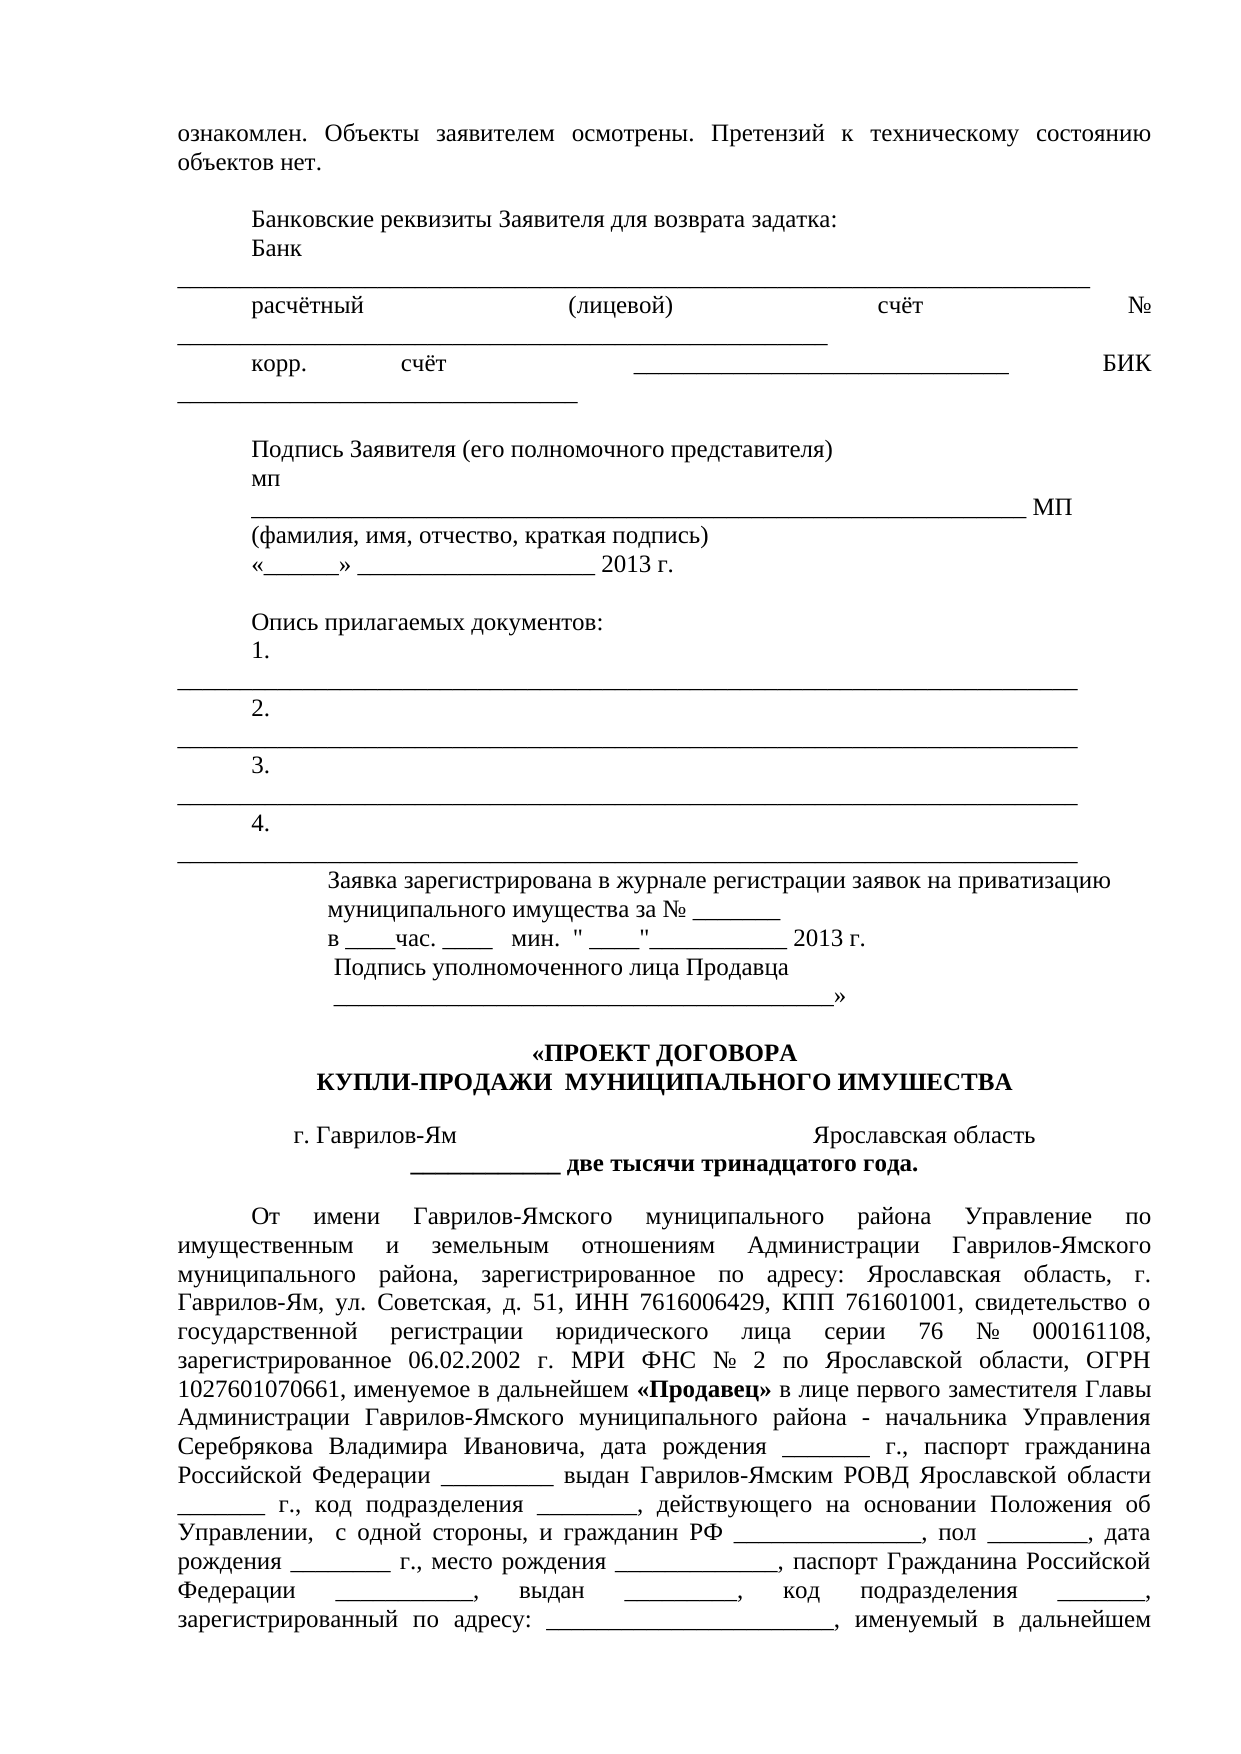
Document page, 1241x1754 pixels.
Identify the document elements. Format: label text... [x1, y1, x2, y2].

text 2. ________________________________________________________________________ [177, 693, 1152, 751]
text 3. ________________________________________________________________________ [177, 751, 1152, 808]
text ______________________________________________________________ МП [177, 492, 1152, 521]
text ________________________________________» [327, 981, 1152, 1009]
text Банк _________________________________________________________________________ [177, 233, 1152, 291]
text Заявка зарегистрирована в журнале регистрации заявок на приватизацию муниципального имущества за № _______ [327, 866, 1152, 923]
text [177, 1201, 1152, 1632]
subtitle КУПЛИ-ПРОДАЖИ МУНИЦИПАЛЬНОГО ИМУШЕСТВА [177, 1067, 1152, 1096]
text (фамилия, имя, отчество, краткая подпись) [177, 521, 1152, 549]
subtitle «ПРОЕКТ ДОГОВОРА [177, 1038, 1152, 1067]
text Банковские реквизиты Заявителя для возврата задатка: [177, 204, 1152, 233]
text Подпись уполномоченного лица Продавца [327, 952, 1152, 981]
text «______» ___________________ . [177, 549, 1152, 578]
text Опись прилагаемых документов: [177, 607, 1152, 636]
text г. Гаврилов-Ям Ярославская область [177, 1120, 1152, 1148]
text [177, 118, 1152, 176]
text расчётный (лицевой) счёт № ____________________________________________________ [177, 291, 1152, 348]
text в ____час. ____ мин. " ____"___________ . [327, 923, 1152, 952]
text корр. счёт ______________________________ БИК ________________________________ [177, 348, 1152, 406]
text Подпись Заявителя (его полномочного представителя) [177, 434, 1152, 463]
text мп [177, 463, 1152, 492]
subtitle ____________ две тысячи тринадцатого года. [177, 1148, 1152, 1177]
text 1. ________________________________________________________________________ [177, 636, 1152, 693]
text 4. ________________________________________________________________________ [177, 808, 1152, 866]
